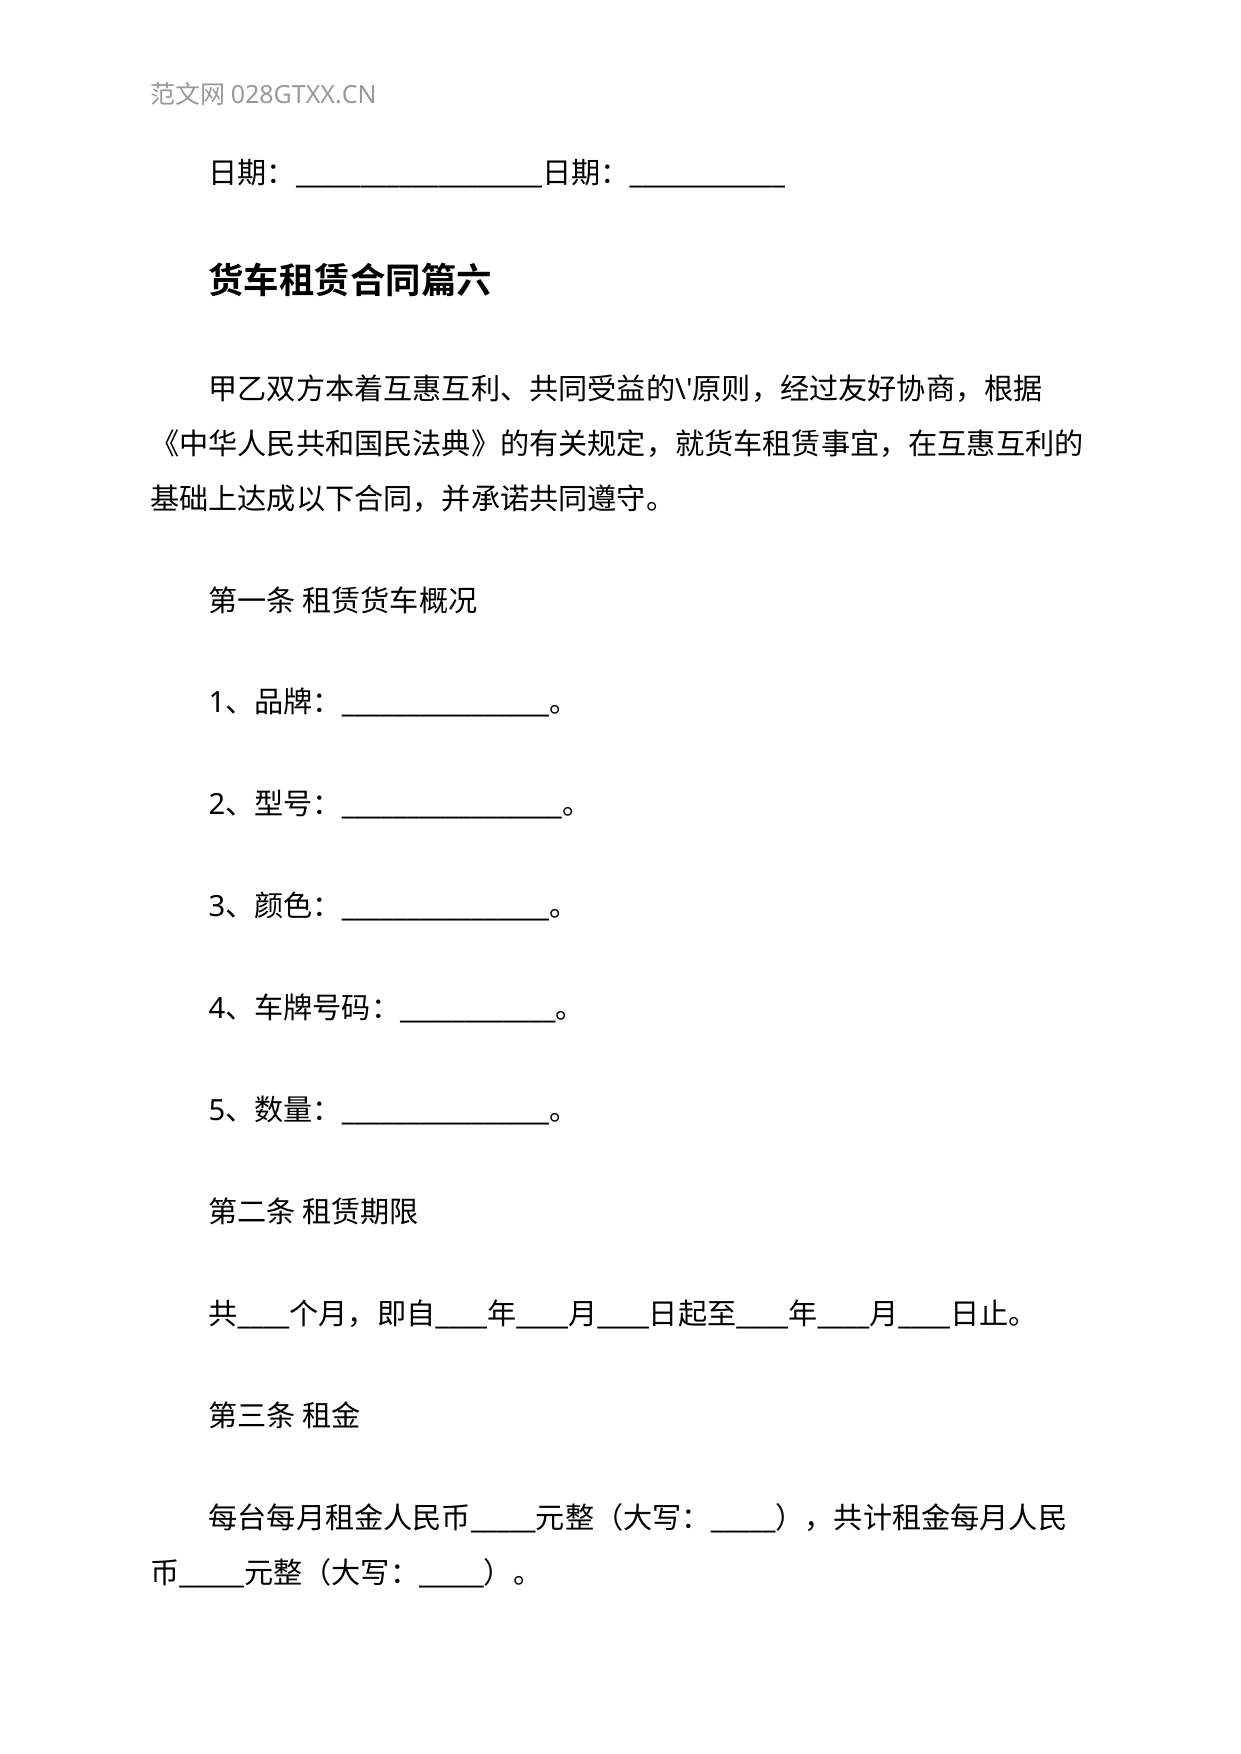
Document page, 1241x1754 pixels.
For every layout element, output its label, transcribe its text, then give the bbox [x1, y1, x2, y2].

text 货车租赁合同篇六 [150, 252, 1090, 303]
text 第三条 租金 [150, 1392, 1090, 1435]
text 1、品牌：________________。 [150, 679, 1090, 721]
text 每台每月租金人民币_____元整（大写：_____），共计租金每月人民币_____元整（大写：_____）。 [150, 1494, 1090, 1592]
text 第二条 租赁期限 [150, 1189, 1090, 1231]
text 第一条 租赁货车概况 [150, 577, 1090, 619]
text 2、型号：_________________。 [150, 781, 1090, 823]
text 4、车牌号码：____________。 [150, 985, 1090, 1027]
text 日期：___________________日期：____________ [150, 150, 1090, 192]
text 5、数量：________________。 [150, 1087, 1090, 1129]
text 共____个月，即自____年____月____日起至____年____月____日止。 [150, 1291, 1090, 1333]
text 3、颜色：________________。 [150, 883, 1090, 925]
text 甲乙双方本着互惠互利、共同受益的\'原则，经过友好协商，根据《中华人民共和国民法典》的有关规定，就货车租赁事宜，在互惠互利的基础上达成以下合同，并承诺共同遵守。 [150, 365, 1090, 518]
